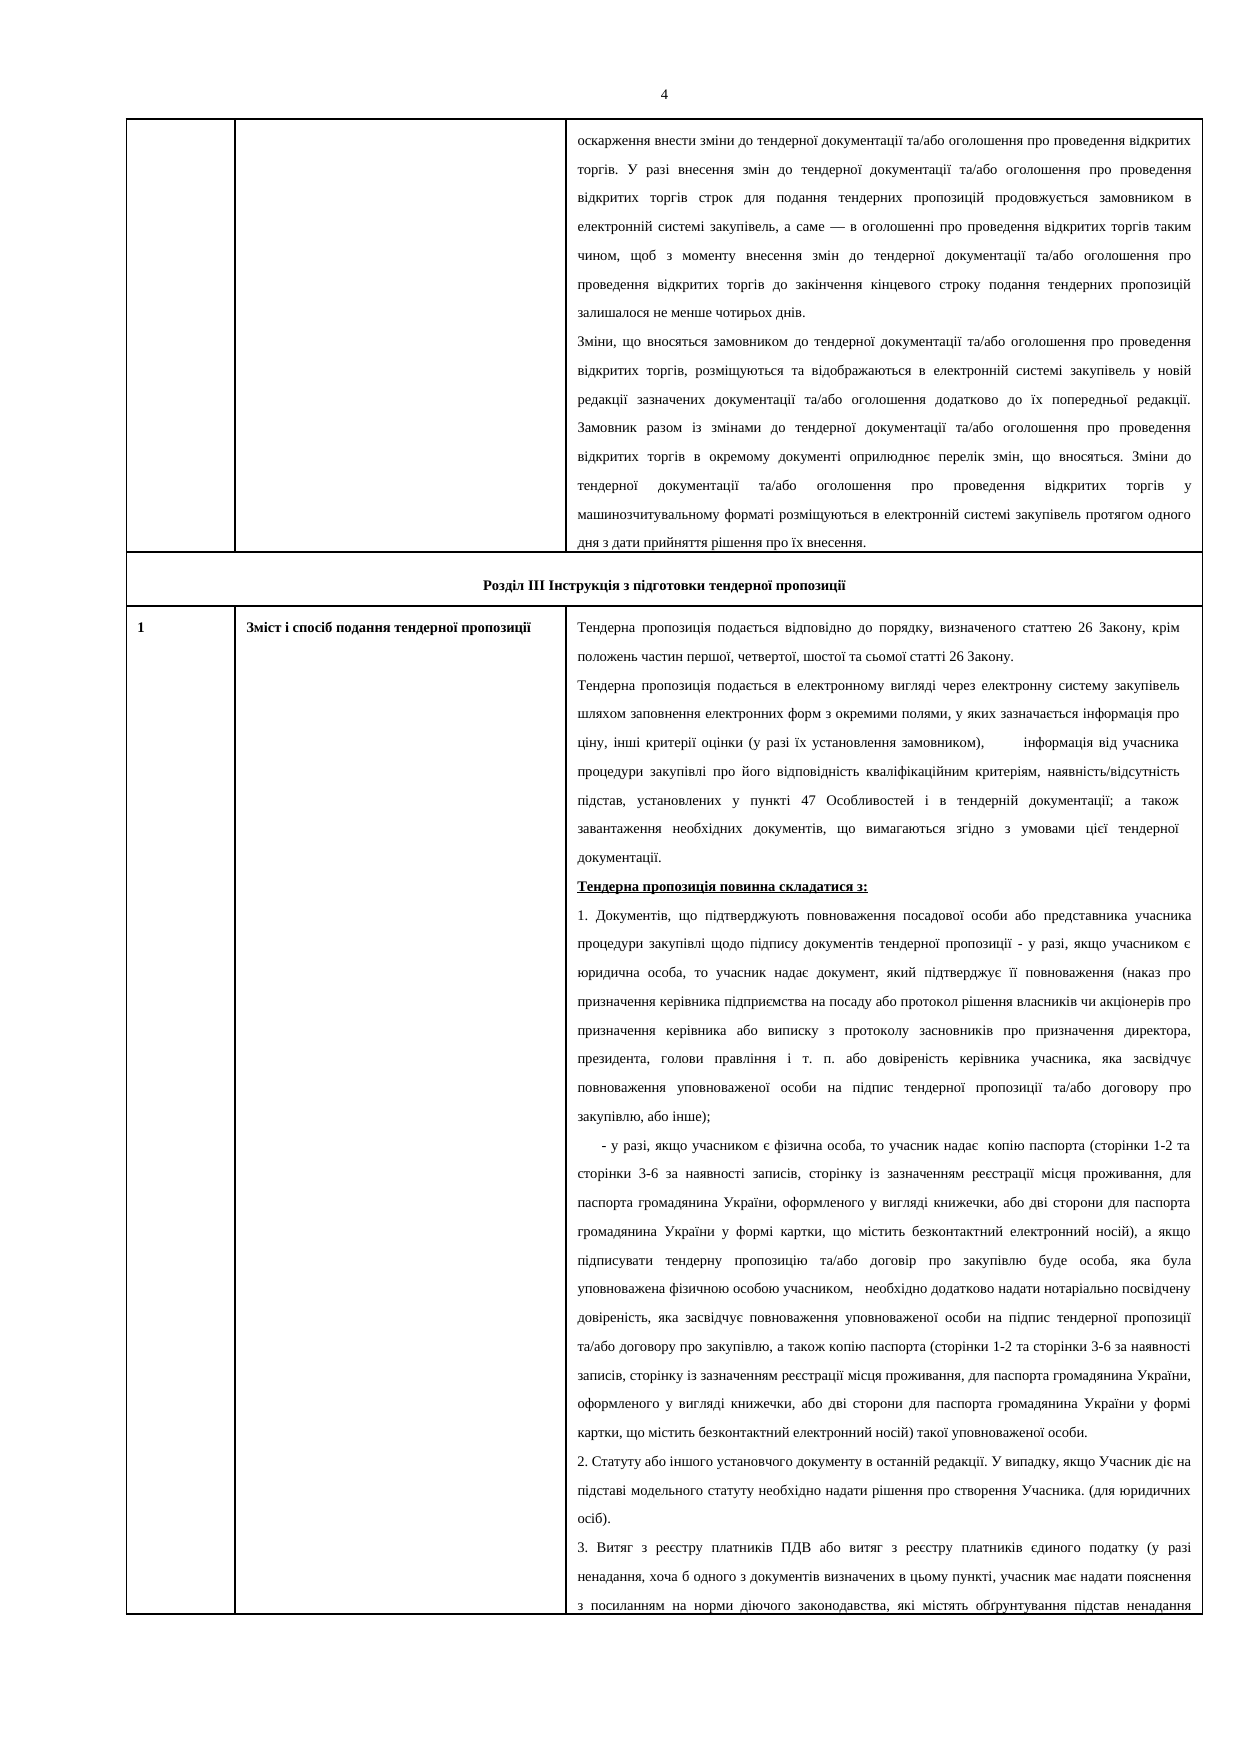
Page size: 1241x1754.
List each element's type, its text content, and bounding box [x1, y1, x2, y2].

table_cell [567, 120, 1202, 551]
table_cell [567, 607, 1202, 1613]
table_cell 1 [127, 607, 234, 1613]
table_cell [236, 607, 565, 1613]
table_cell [236, 120, 565, 551]
table_cell Розділ ІІІ Інструкція з підготовки тендерної пропозиції [127, 553, 1202, 605]
table_cell 2 [127, 120, 234, 551]
